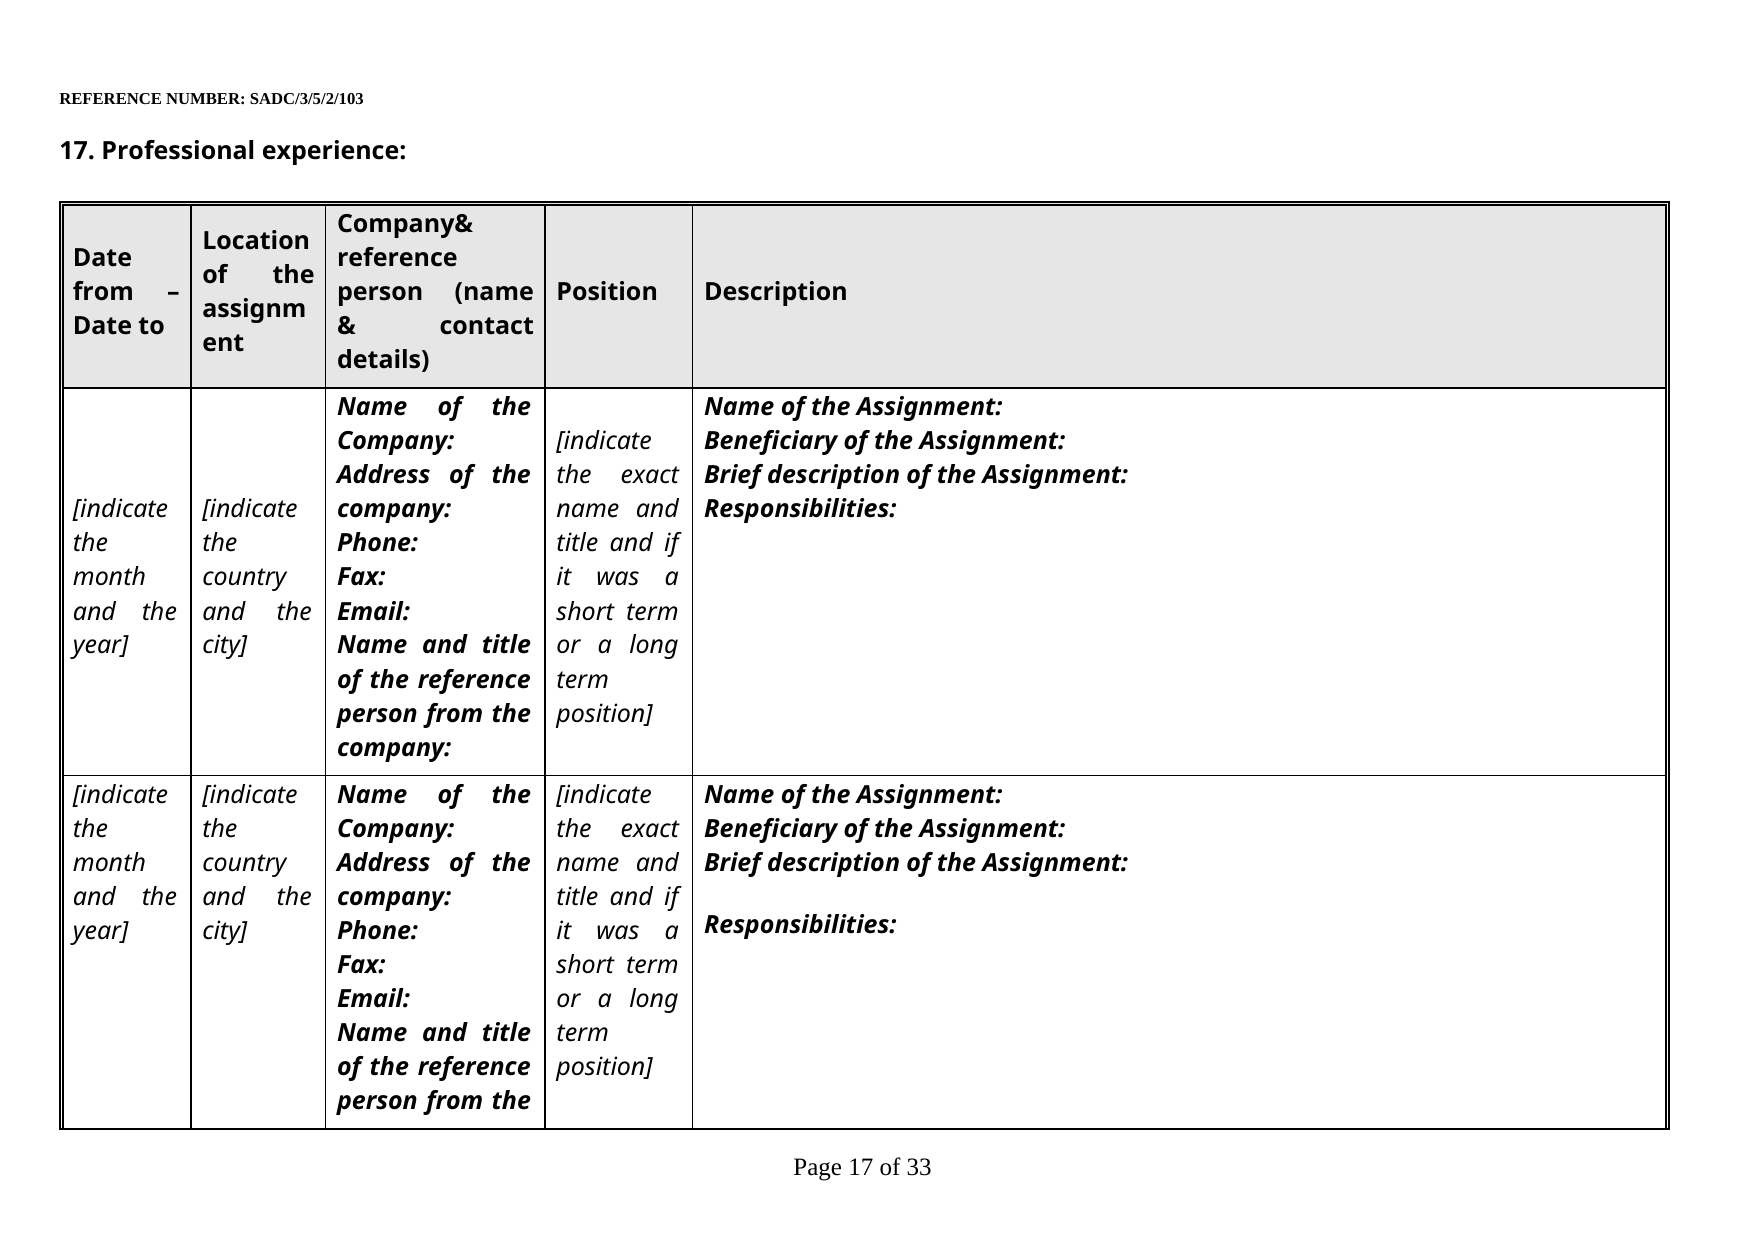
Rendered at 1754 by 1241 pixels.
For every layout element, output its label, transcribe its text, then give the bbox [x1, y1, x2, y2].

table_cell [326, 776, 544, 1128]
table_cell [indicate the month and the year] [64, 389, 190, 775]
table_header Location of the assignment [192, 206, 325, 387]
table_header Description [693, 206, 1665, 387]
table_header Position [546, 206, 692, 387]
table_cell [indicate the month and the year] [64, 776, 190, 1128]
table_cell Name of the Company: Address of the company: Phone: Fax: Email: Name and title of the reference person from the company: [326, 389, 544, 775]
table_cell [546, 776, 692, 1128]
table_cell [indicate the exact name and title and if it was a short term or a long term position] [546, 389, 692, 775]
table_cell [693, 776, 1665, 1128]
table_cell [indicate the country and the city] [192, 776, 325, 1128]
table_cell Name of the Assignment: Beneficiary of the Assignment: Brief description of the Assignment: Responsibilities: [693, 389, 1665, 775]
table_header Company& reference person (name & contact details) [326, 206, 544, 387]
text 17. Professional experience: [59, 133, 1665, 167]
table_cell [indicate the country and the city] [192, 389, 325, 775]
table_header Date from – Date to [64, 206, 190, 387]
